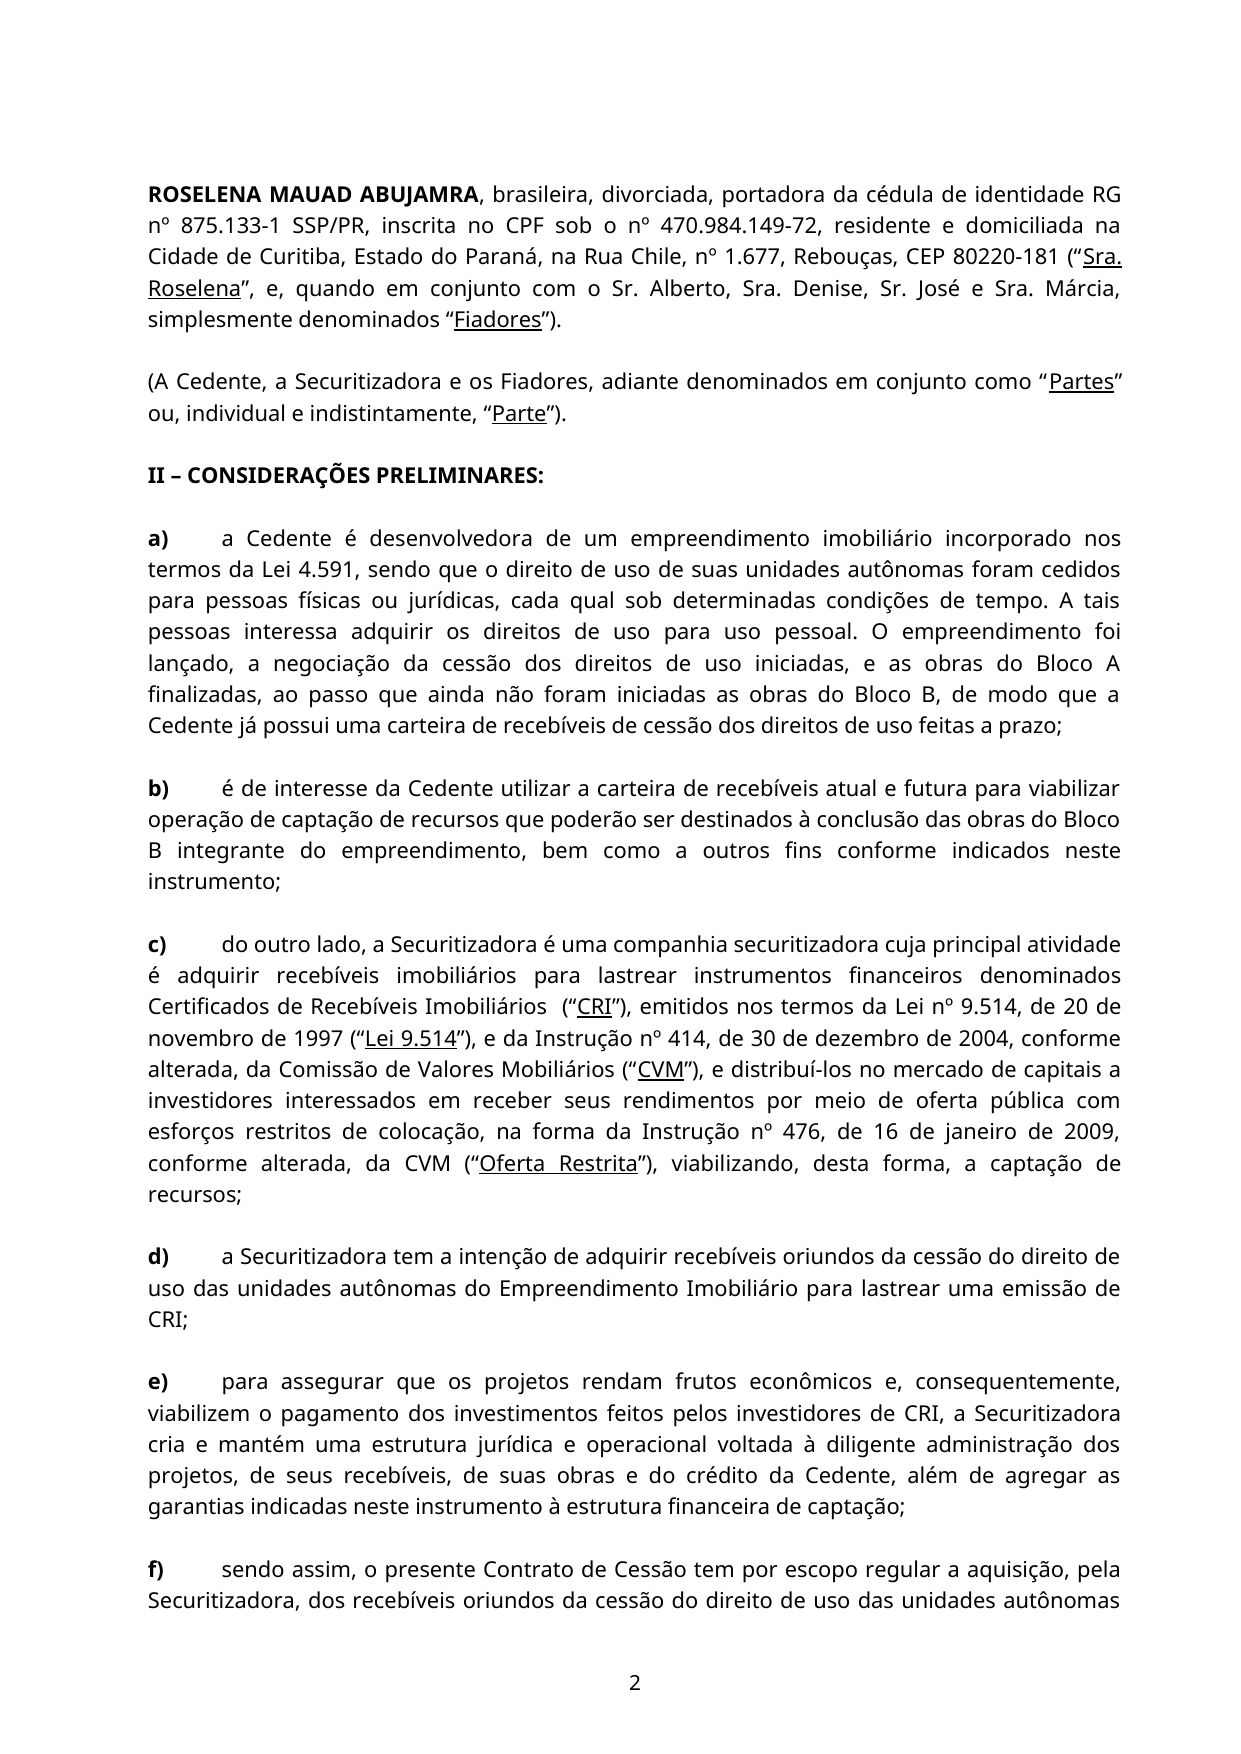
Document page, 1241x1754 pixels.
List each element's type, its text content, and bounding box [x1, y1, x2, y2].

text (A Cedente, a Securitizadora e os Fiadores, adiante denominados em conjunto como “Partes” ou, individual e indistintamente, “Parte”). [148, 365, 1122, 427]
list do outro lado, a Securitizadora é uma companhia securitizadora cuja principal atividade é adquirir recebíveis imobiliários para lastrear instrumentos financeiros denominados Certificados de Recebíveis Imobiliários (“CRI”), emitidos nos termos da Lei nº 9.514, de 20 de novembro de 1997 (“Lei 9.514”), e da Instrução nº 414, de 30 de dezembro de 2004, conforme alterada, da Comissão de Valores Mobiliários (“CVM”), e distribuí-los no mercado de capitais a investidores interessados em receber seus rendimentos por meio de oferta pública com esforços restritos de colocação, na forma da Instrução nº 476, de 16 de janeiro de 2009, conforme alterada, da CVM (“Oferta Restrita”), viabilizando, desta forma, a captação de recursos; [148, 927, 1122, 1208]
list é de interesse da Cedente utilizar a carteira de recebíveis atual e futura para viabilizar operação de captação de recursos que poderão ser destinados à conclusão das obras do Bloco B integrante do empreendimento, bem como a outros fins conforme indicados neste instrumento; [148, 771, 1122, 896]
text II – CONSIDERAÇÕES PRELIMINARES: [148, 458, 1122, 490]
list a Cedente é desenvolvedora de um empreendimento imobiliário incorporado nos termos da Lei 4.591, sendo que o direito de uso de suas unidades autônomas foram cedidos para pessoas físicas ou jurídicas, cada qual sob determinadas condições de tempo. A tais pessoas interessa adquirir os direitos de uso para uso pessoal. O empreendimento foi lançado, a negociação da cessão dos direitos de uso iniciadas, e as obras do Bloco A finalizadas, ao passo que ainda não foram iniciadas as obras do Bloco B, de modo que a Cedente já possui uma carteira de recebíveis de cessão dos direitos de uso feitas a prazo; [148, 521, 1122, 740]
text ROSELENA MAUAD ABUJAMRA, brasileira, divorciada, portadora da cédula de identidade RG nº 875.133-1 SSP/PR, inscrita no CPF sob o nº 470.984.149-72, residente e domiciliada na Cidade de Curitiba, Estado do Paraná, na Rua Chile, nº 1.677, Rebouças, CEP 80220-181 (“Sra. Roselena”, e, quando em conjunto com o Sr. Alberto, Sra. Denise, Sr. José e Sra. Márcia, simplesmente denominados “Fiadores”). [148, 177, 1122, 333]
list para assegurar que os projetos rendam frutos econômicos e, consequentemente, viabilizem o pagamento dos investimentos feitos pelos investidores de CRI, a Securitizadora cria e mantém uma estrutura jurídica e operacional voltada à diligente administração dos projetos, de seus recebíveis, de suas obras e do crédito da Cedente, além de agregar as garantias indicadas neste instrumento à estrutura financeira de captação; [148, 1365, 1122, 1521]
list a Securitizadora tem a intenção de adquirir recebíveis oriundos da cessão do direito de uso das unidades autônomas do Empreendimento Imobiliário para lastrear uma emissão de CRI; [148, 1240, 1122, 1333]
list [148, 1552, 1122, 1615]
